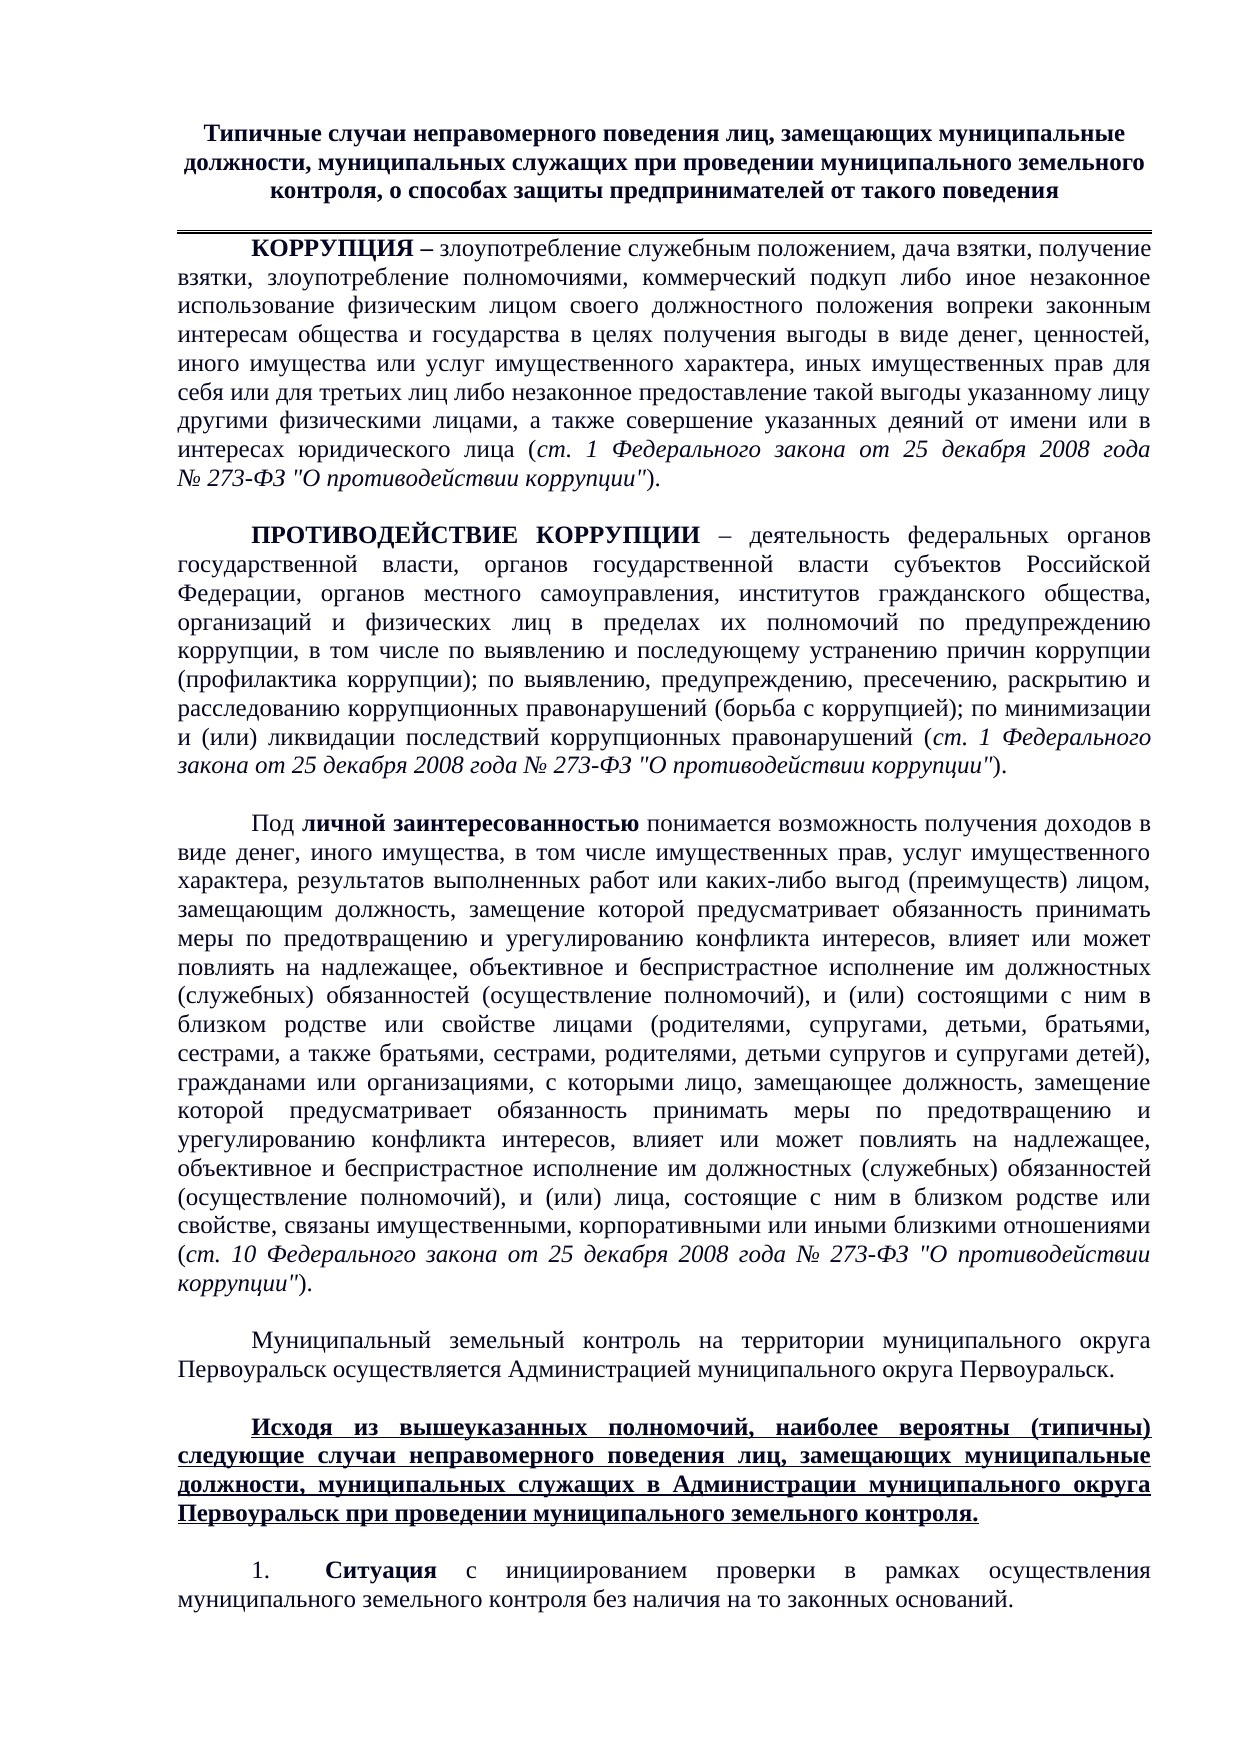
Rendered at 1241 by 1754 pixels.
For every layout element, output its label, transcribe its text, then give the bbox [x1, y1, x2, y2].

text Под личной заинтересованностью понимается возможность получения доходов в виде денег, иного имущества, в том числе имущественных прав, услуг имущественного характера, результатов выполненных работ или каких-либо выгод (преимуществ) лицом, замещающим должность, замещение которой предусматривает обязанность принимать меры по предотвращению и урегулированию конфликта интересов, влияет или может повлиять на надлежащее, объективное и беспристрастное исполнение им должностных (служебных) обязанностей (осуществление полномочий), и (или) состоящими с ним в близком родстве или свойстве лицами (родителями, супругами, детьми, братьями, сестрами, а также братьями, сестрами, родителями, детьми супругов и супругами детей), гражданами или организациями, с которыми лицо, замещающее должность, замещение которой предусматривает обязанность принимать меры по предотвращению и урегулированию конфликта интересов, влияет или может повлиять на надлежащее, объективное и беспристрастное исполнение им должностных (служебных) обязанностей (осуществление полномочий), и (или) лица, состоящие с ним в близком родстве или свойстве, связаны имущественными, корпоративными или иными близкими отношениями (ст. 10 Федерального закона от 25 декабря 2008 года № 273-ФЗ "О противодействии коррупции"). [177, 808, 1152, 1297]
text Исходя из вышеуказанных полномочий, наиболее вероятны (типичны) следующие случаи неправомерного поведения лиц, замещающих муниципальные должности, муниципальных служащих в Администрации муниципального округа Первоуральск при проведении муниципального земельного контроля. [177, 1412, 1152, 1527]
text ПРОТИВОДЕЙСТВИЕ КОРРУПЦИИ – деятельность федеральных органов государственной власти, органов государственной власти субъектов Российской Федерации, органов местного самоуправления, институтов гражданского общества, организаций и физических лиц в пределах их полномочий по предупреждению коррупции, в том числе по выявлению и последующему устранению причин коррупции (профилактика коррупции); по выявлению, предупреждению, пресечению, раскрытию и расследованию коррупционных правонарушений (борьба с коррупцией); по минимизации и (или) ликвидации последствий коррупционных правонарушений (ст. 1 Федерального закона от 25 декабря 2008 года № 273-ФЗ "О противодействии коррупции"). [177, 521, 1152, 779]
list Ситуация с инициированием проверки в рамках осуществления муниципального земельного контроля без наличия на то законных оснований. [177, 1556, 1152, 1613]
text КОРРУПЦИЯ – злоупотребление служебным положением, дача взятки, получение взятки, злоупотребление полномочиями, коммерческий подкуп либо иное незаконное использование физическим лицом своего должностного положения вопреки законным интересам общества и государства в целях получения выгоды в виде денег, ценностей, иного имущества или услуг имущественного характера, иных имущественных прав для себя или для третьих лиц либо незаконное предоставление такой выгоды указанному лицу другими физическими лицами, а также совершение указанных деяний от имени или в интересах юридического лица (ст. 1 Федерального закона от 25 декабря 2008 года № 273-ФЗ "О противодействии коррупции"). [177, 234, 1152, 492]
text Типичные случаи неправомерного поведения лиц, замещающих муниципальные должности, муниципальных служащих при проведении муниципального земельного контроля, о способах защиты предпринимателей от такого поведения [177, 118, 1152, 204]
text Муниципальный земельный контроль на территории муниципального округа Первоуральск осуществляется Администрацией муниципального округа Первоуральск. [177, 1326, 1152, 1383]
